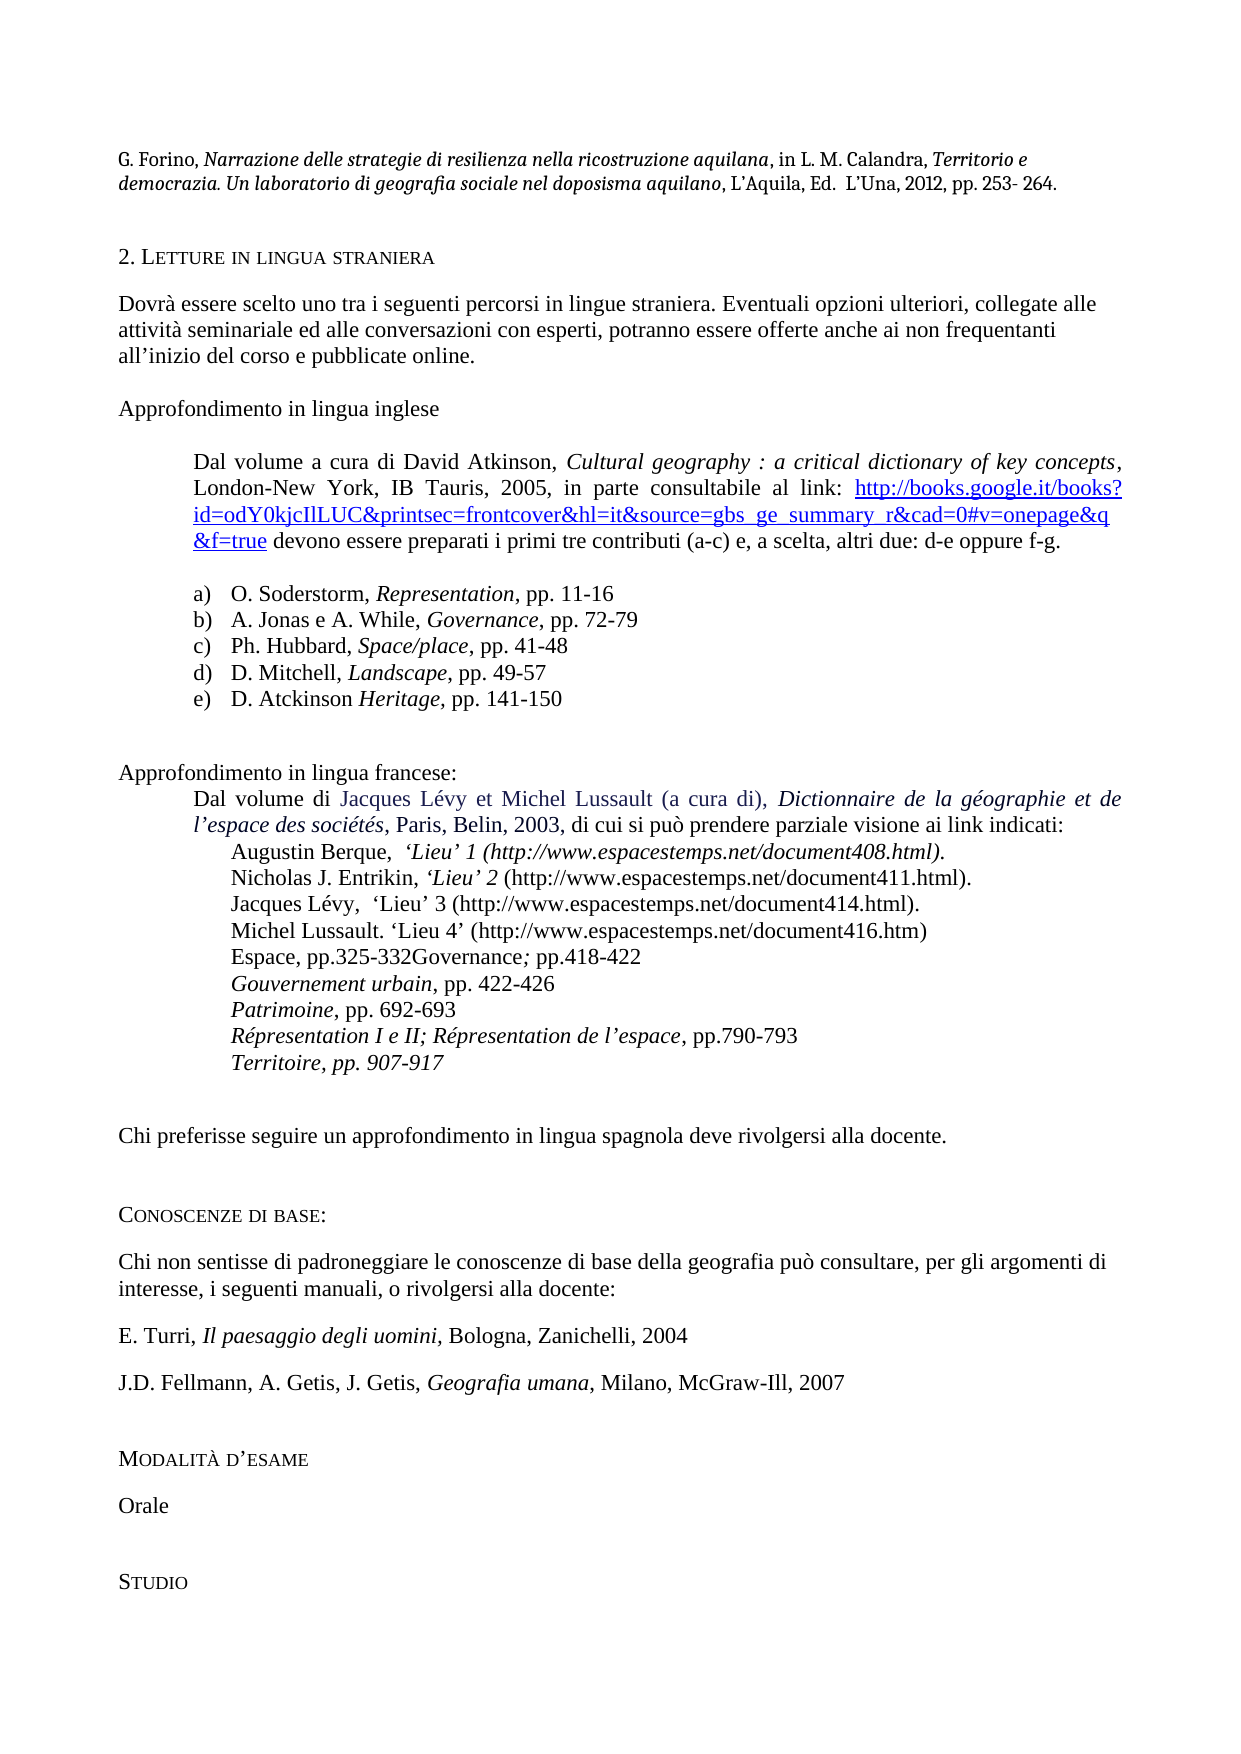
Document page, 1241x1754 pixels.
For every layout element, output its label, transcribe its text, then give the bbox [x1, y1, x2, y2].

text J.D. Fellmann, A. Getis, J. Getis, Geografia umana, Milano, McGraw-Ill, 2007 [118, 1369, 1122, 1424]
list D. Atckinson Heritage, pp. 141-150 [193, 685, 1122, 712]
list Espace, pp.325-332Governance; pp.418-422 [231, 943, 1122, 969]
text Chi non sentisse di padroneggiare le conoscenze di base della geografia può consultare, per gli argomenti di interesse, i seguenti manuali, o rivolgersi alla docente: [118, 1248, 1122, 1301]
list Augustin Berque, ‘Lieu’ 1 (http://www.espacestemps.net/document408.html). [231, 838, 1122, 864]
text Approfondimento in lingua inglese [118, 395, 1122, 422]
list A. Jonas e A. While, Governance, pp. 72-79 [193, 606, 1122, 632]
list Patrimoine, pp. 692-693 [231, 996, 1122, 1022]
text Modalità d’esame [118, 1445, 1122, 1471]
text Conoscenze di base: [118, 1201, 1122, 1228]
text Orale [118, 1492, 1122, 1547]
list Michel Lussault. ‘Lieu 4’ (http://www.espacestemps.net/document416.htm) [231, 917, 1122, 943]
text E. Turri, Il paesaggio degli uomini, Bologna, Zanichelli, 2004 [118, 1322, 1122, 1348]
list Dal volume di Jacques Lévy et Michel Lussault (a cura di), Dictionnaire de la géographie et de l’espace des sociétés, Paris, Belin, 2003, di cui si può prendere parziale visione ai link indicati: [193, 785, 1122, 838]
text Chi preferisse seguire un approfondimento in lingua spagnola deve rivolgersi alla docente. [118, 1122, 1122, 1148]
text G. Forino, Narrazione delle strategie di resilienza nella ricostruzione aquilana, in L. M. Calandra, Territorio e democrazia. Un laboratorio di geografia sociale nel doposisma aquilano, L’Aquila, Ed. L’Una, 2012, pp. 253- 264. [118, 148, 1122, 196]
list D. Mitchell, Landscape, pp. 49-57 [193, 659, 1122, 685]
list Dal volume a cura di David Atkinson, Cultural geography : a critical dictionary of key concepts, London-New York, IB Tauris, 2005, in parte consultabile al link: http://books.google.it/books?id=odY0kjcIlLUC&printsec=frontcover&hl=it&source=gbs_ge_summary_r&cad=0#v=onepage&q&f=true devono essere preparati i primi tre contributi (a-c) e, a scelta, altri due: d-e oppure f-g. [193, 448, 1122, 553]
list Ph. Hubbard, Space/place, pp. 41-48 [193, 632, 1122, 659]
list Territoire, pp. 907-917 [231, 1049, 1122, 1075]
list O. Soderstorm, Representation, pp. 11-16 [193, 580, 1122, 606]
text Approfondimento in lingua francese: [118, 759, 1122, 785]
text 2. Letture in lingua straniera [118, 243, 1122, 269]
list Répresentation I e II; Répresentation de l’espace, pp.790-793 [231, 1022, 1122, 1049]
list Jacques Lévy, ‘Lieu’ 3 (http://www.espacestemps.net/document414.html). [231, 891, 1122, 917]
list Gouvernement urbain, pp. 422-426 [231, 969, 1122, 996]
list Nicholas J. Entrikin, ‘Lieu’ 2 (http://www.espacestemps.net/document411.html). [231, 864, 1122, 891]
text Dovrà essere scelto uno tra i seguenti percorsi in lingue straniera. Eventuali opzioni ulteriori, collegate alle attività seminariale ed alle conversazioni con esperti, potranno essere offerte anche ai non frequentanti all’inizio del corso e pubblicate online. [118, 290, 1122, 369]
text Studio [118, 1568, 1122, 1594]
